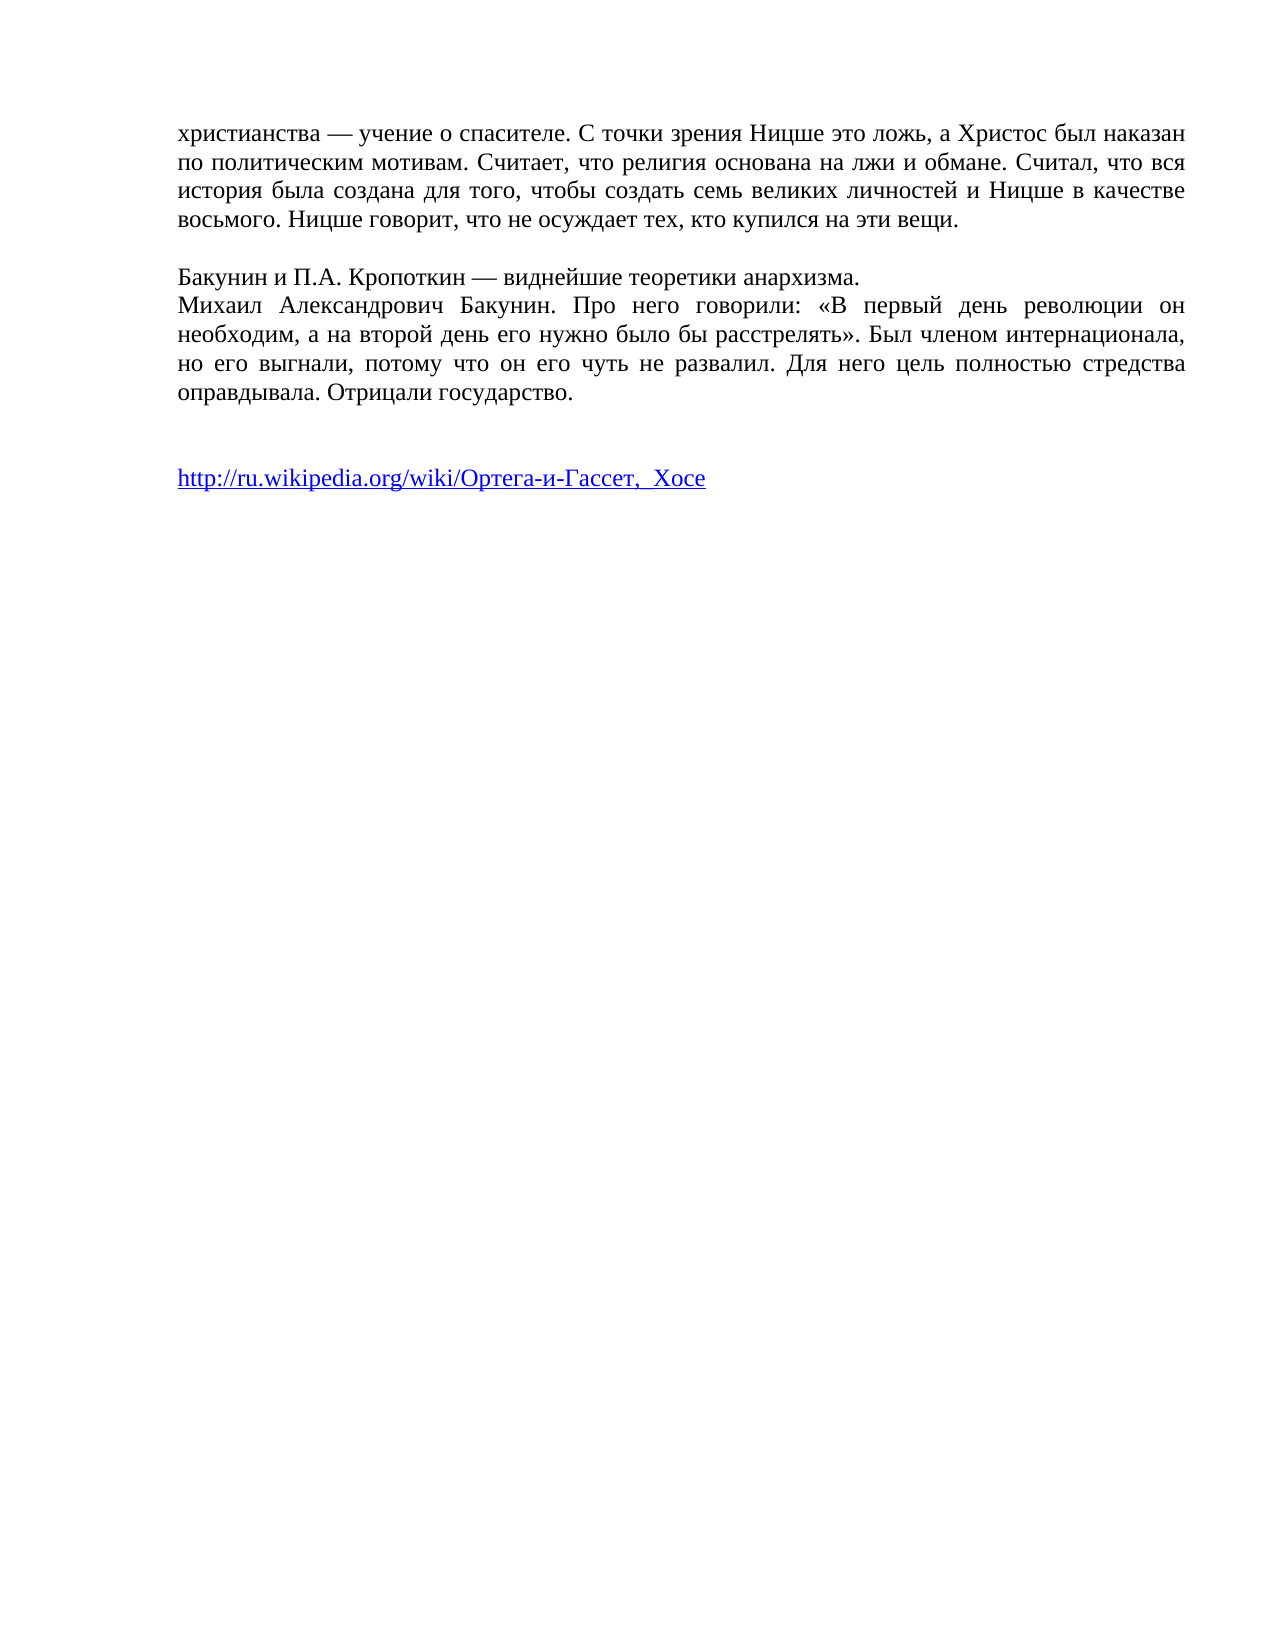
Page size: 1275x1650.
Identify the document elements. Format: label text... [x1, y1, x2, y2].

text http://ru.wikipedia.org/wiki/Ортега-и-Гассет,_Хосе [177, 463, 1186, 492]
text Бакунин и П.А. Кропоткин — виднейшие теоретики анархизма. [177, 262, 1186, 291]
text Михаил Александрович Бакунин. Про него говорили: «В первый день революции он необходим, а на второй день его нужно было бы расстрелять». Был членом интернационала, но его выгнали, потому что он его чуть не развалил. Для него цель полностью стредства оправдывала. Отрицали государство. [177, 291, 1186, 406]
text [177, 118, 1186, 233]
